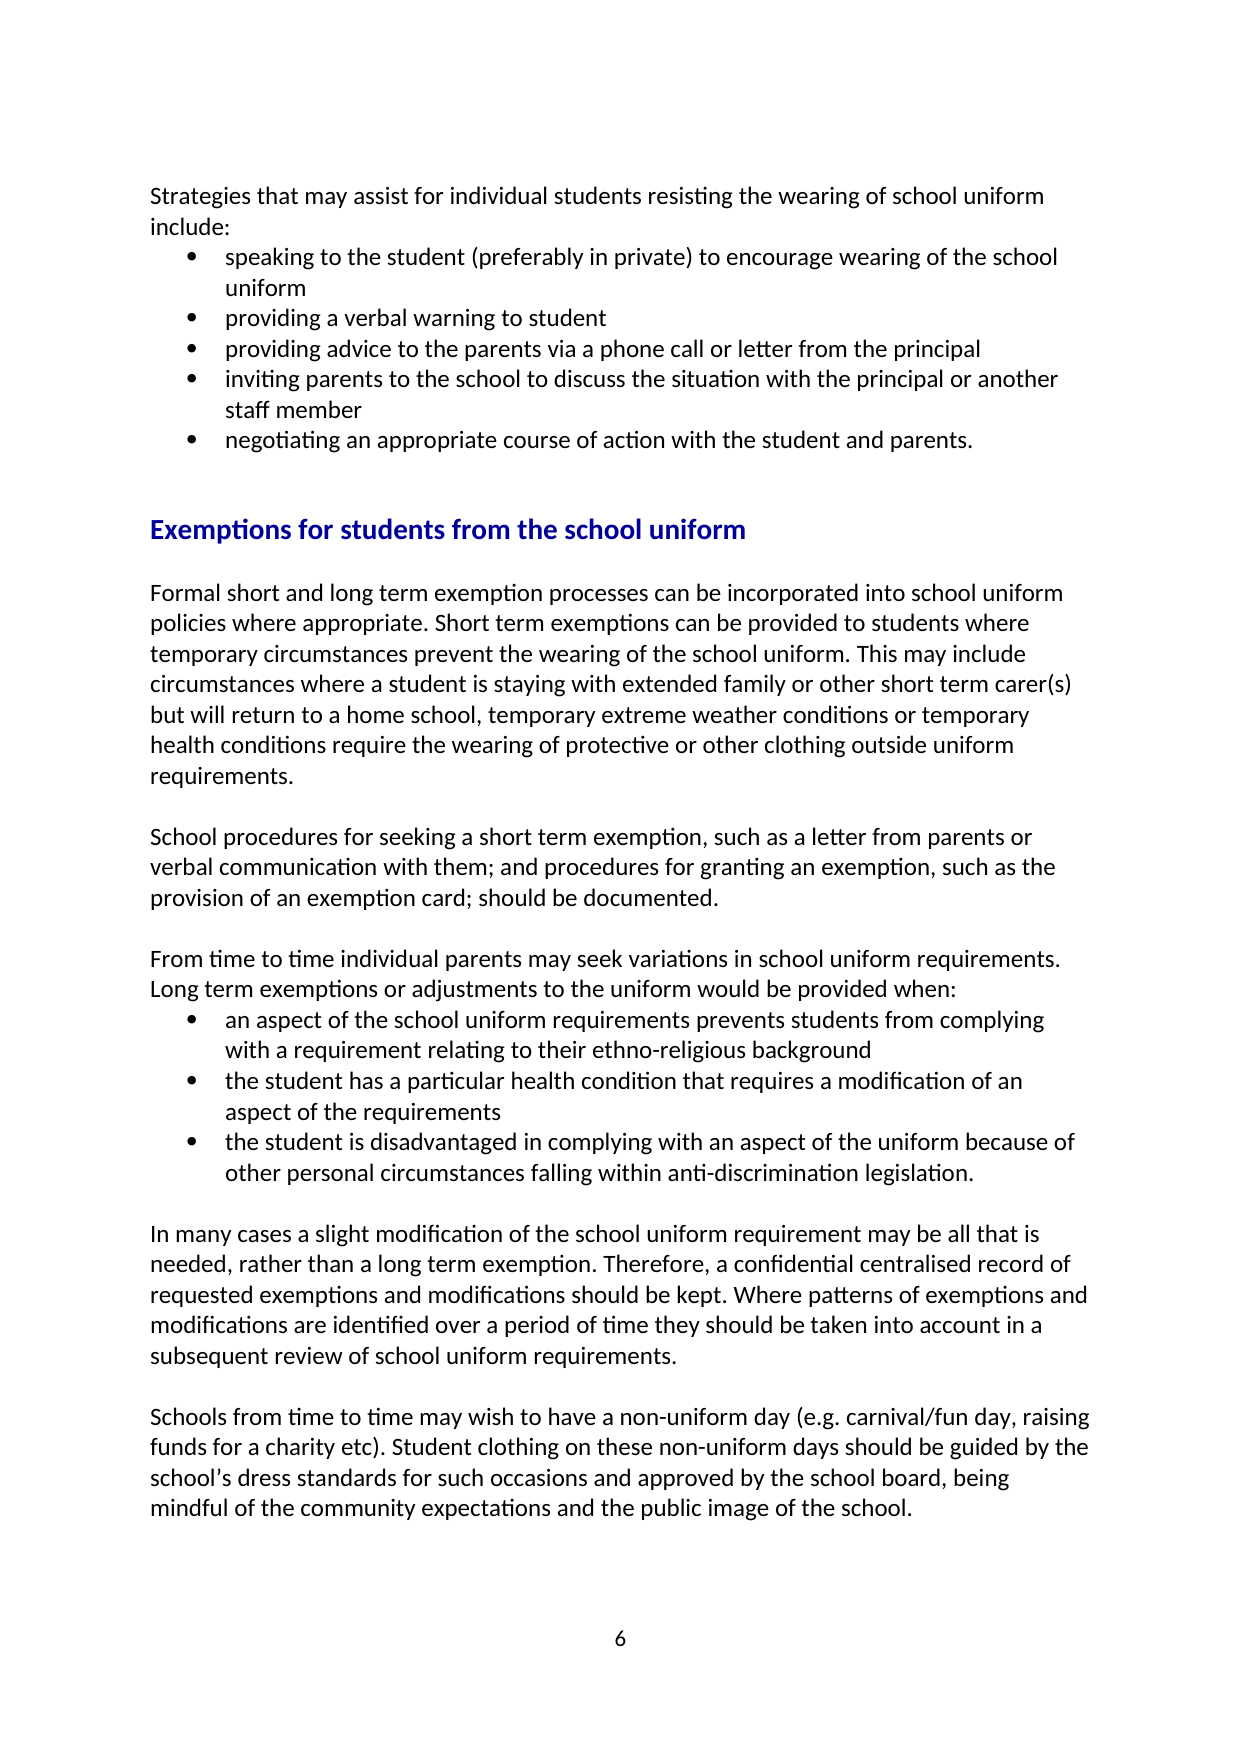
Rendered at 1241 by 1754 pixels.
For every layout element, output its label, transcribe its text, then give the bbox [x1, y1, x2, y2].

list inviting parents to the school to discuss the situation with the principal or another staff member [187, 364, 1090, 425]
list negotiating an appropriate course of action with the student and parents. [187, 425, 1090, 455]
text Formal short and long term exemption processes can be incorporated into school uniform policies where appropriate. Short term exemptions can be provided to students where temporary circumstances prevent the wearing of the school uniform. This may include circumstances where a student is staying with extended family or other short term carer(s) but will return to a home school, temporary extreme weather conditions or temporary health conditions require the wearing of protective or other clothing outside uniform requirements. [150, 577, 1090, 791]
text Strategies that may assist for individual students resisting the wearing of school uniform include: [150, 181, 1090, 242]
text In many cases a slight modification of the school uniform requirement may be all that is needed, rather than a long term exemption. Therefore, a confidential centralised record of requested exemptions and modifications should be kept. Where patterns of exemptions and modifications are identified over a period of time they should be taken into account in a subsequent review of school uniform requirements. [150, 1218, 1090, 1370]
list providing a verbal warning to student [187, 303, 1090, 333]
list the student has a particular health condition that requires a modification of an aspect of the requirements [187, 1065, 1090, 1126]
list an aspect of the school uniform requirements prevents students from complying with a requirement relating to their ethno-religious background [187, 1004, 1090, 1065]
subtitle Exemptions for students from the school uniform [150, 511, 1090, 546]
text From time to time individual parents may seek variations in school uniform requirements. Long term exemptions or adjustments to the uniform would be provided when: [150, 943, 1090, 1004]
list providing advice to the parents via a phone call or letter from the principal [187, 333, 1090, 364]
list the student is disadvantaged in complying with an aspect of the uniform because of other personal circumstances falling within anti-discrimination legislation. [187, 1126, 1090, 1187]
text School procedures for seeking a short term exemption, such as a letter from parents or verbal communication with them; and procedures for granting an exemption, such as the provision of an exemption card; should be documented. [150, 821, 1090, 913]
list speaking to the student (preferably in private) to encourage wearing of the school uniform [187, 242, 1090, 303]
text Schools from time to time may wish to have a non-uniform day (e.g. carnival/fun day, raising funds for a charity etc). Student clothing on these non-uniform days should be guided by the school’s dress standards for such occasions and approved by the school board, being mindful of the community expectations and the public image of the school. [150, 1401, 1090, 1523]
